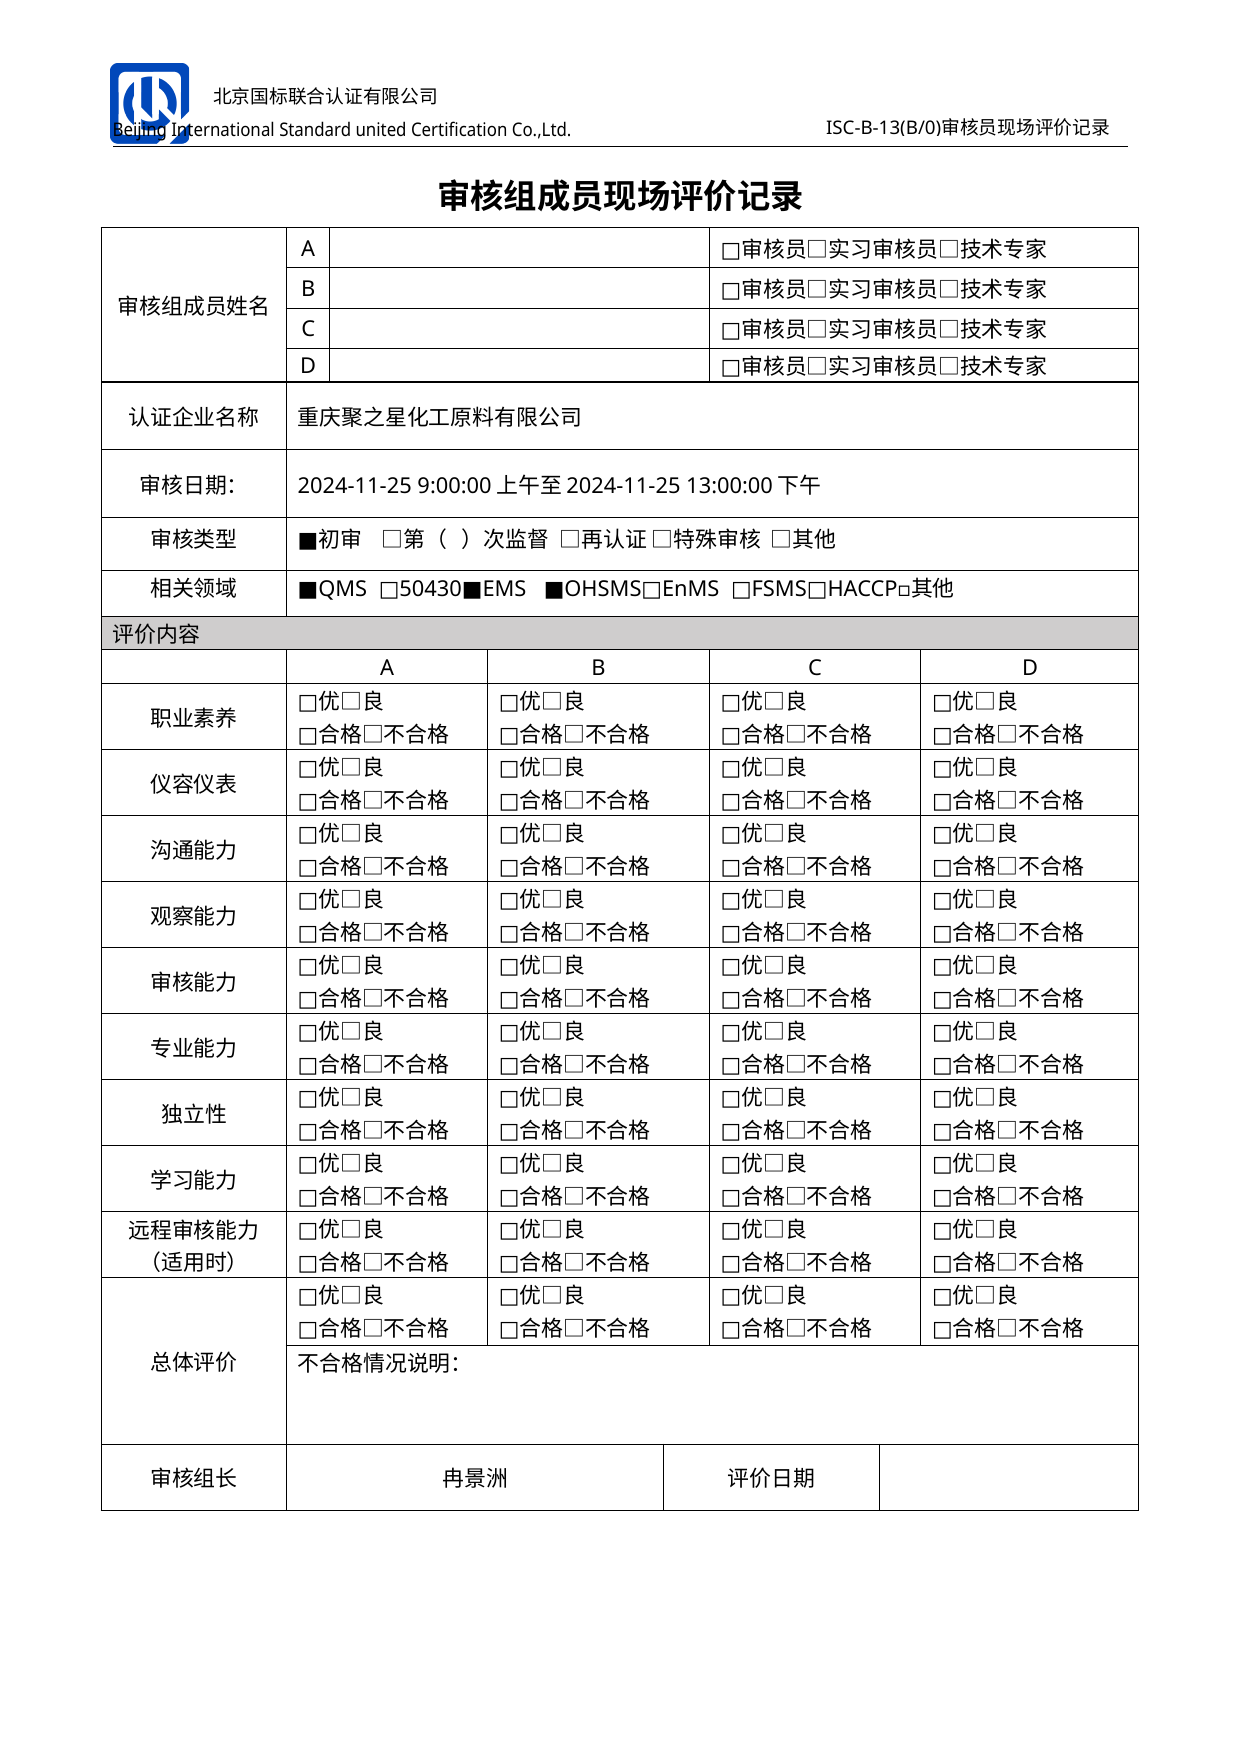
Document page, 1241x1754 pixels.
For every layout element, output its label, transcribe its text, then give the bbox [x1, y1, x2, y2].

table_cell [330, 309, 709, 348]
table_cell □优□良 □合格□不合格 [287, 1080, 487, 1145]
table_cell □优□良 □合格□不合格 [488, 1014, 709, 1079]
table_cell □优□良 □合格□不合格 [921, 1212, 1138, 1277]
table_cell □优□良 □合格□不合格 [921, 948, 1138, 1013]
table_cell 认证企业名称 [102, 383, 286, 449]
table_cell A [287, 650, 487, 683]
table_cell □审核员□实习审核员□技术专家 [710, 349, 1138, 381]
text 审核组成员现场评价记录 [112, 162, 1128, 227]
table_cell 审核类型 [102, 518, 286, 570]
table_cell 独立性 [102, 1080, 286, 1145]
table_cell 学习能力 [102, 1146, 286, 1211]
table_cell [102, 650, 286, 683]
table_cell [330, 268, 709, 308]
table_cell □优□良 □合格□不合格 [710, 1146, 920, 1211]
picture [110, 63, 190, 144]
table_cell □优□良 □合格□不合格 [488, 1146, 709, 1211]
table_cell □优□良 □合格□不合格 [710, 684, 920, 749]
table_cell □优□良 □合格□不合格 [921, 882, 1138, 947]
table_cell D [921, 650, 1138, 683]
table_cell [330, 349, 709, 381]
table_cell C [287, 309, 329, 348]
table_cell 冉景洲 [287, 1445, 663, 1509]
table_cell □优□良 □合格□不合格 [921, 1014, 1138, 1079]
table_cell □优□良 □合格□不合格 [287, 948, 487, 1013]
table_cell □优□良 □合格□不合格 [488, 750, 709, 815]
table_cell 重庆聚之星化工原料有限公司 [287, 383, 1138, 449]
table_cell B [488, 650, 709, 683]
table_header A [287, 228, 329, 267]
table_cell □优□良 □合格□不合格 [921, 1278, 1138, 1345]
table_header □审核员□实习审核员□技术专家 [710, 228, 1138, 267]
table_cell □优□良 □合格□不合格 [287, 882, 487, 947]
table_cell D [287, 349, 329, 381]
table_cell 不合格情况说明： [287, 1346, 1138, 1443]
table_cell □优□良 □合格□不合格 [921, 1146, 1138, 1211]
table_cell □优□良 □合格□不合格 [287, 750, 487, 815]
table_cell 专业能力 [102, 1014, 286, 1079]
table_cell □审核员□实习审核员□技术专家 [710, 268, 1138, 308]
table_cell □优□良 □合格□不合格 [488, 1278, 709, 1345]
table_cell ■初审 □第（ ）次监督 □再认证 □特殊审核 □其他 [287, 518, 1138, 570]
table_cell C [710, 650, 920, 683]
table_cell □优□良 □合格□不合格 [710, 750, 920, 815]
table_cell 职业素养 [102, 684, 286, 749]
table_cell [880, 1445, 1138, 1509]
table_cell □优□良 □合格□不合格 [287, 1014, 487, 1079]
table_cell 2024-11-25 9:00:00上午至2024-11-25 13:00:00下午 [287, 450, 1138, 517]
table_cell 评价内容 [102, 617, 1138, 649]
table_cell □优□良 □合格□不合格 [921, 1080, 1138, 1145]
table_cell □优□良 □合格□不合格 [710, 948, 920, 1013]
table_cell □优□良 □合格□不合格 [488, 816, 709, 881]
table_cell □优□良 □合格□不合格 [710, 1014, 920, 1079]
table_cell 审核组长 [102, 1445, 286, 1509]
table_cell □优□良 □合格□不合格 [488, 882, 709, 947]
table_cell □审核员□实习审核员□技术专家 [710, 309, 1138, 348]
table_cell 相关领域 [102, 571, 286, 616]
table_header 审核组成员姓名 [102, 228, 286, 381]
table_cell □优□良 □合格□不合格 [710, 816, 920, 881]
table_cell □优□良 □合格□不合格 [488, 948, 709, 1013]
table_cell □优□良 □合格□不合格 [488, 684, 709, 749]
table_cell B [287, 268, 329, 308]
table_cell 远程审核能力 （适用时） [102, 1212, 286, 1277]
table_cell 审核日期： [102, 450, 286, 517]
table_cell □优□良 □合格□不合格 [287, 816, 487, 881]
table_cell 沟通能力 [102, 816, 286, 881]
table_cell □优□良 □合格□不合格 [287, 684, 487, 749]
table_cell □优□良 □合格□不合格 [710, 1278, 920, 1345]
table_cell □优□良 □合格□不合格 [488, 1212, 709, 1277]
table_cell 审核能力 [102, 948, 286, 1013]
table_cell 观察能力 [102, 882, 286, 947]
table_header [330, 228, 709, 267]
table_cell □优□良 □合格□不合格 [287, 1146, 487, 1211]
table_cell □优□良 □合格□不合格 [921, 750, 1138, 815]
table_cell □优□良 □合格□不合格 [710, 882, 920, 947]
table_cell 仪容仪表 [102, 750, 286, 815]
table_cell □优□良 □合格□不合格 [287, 1212, 487, 1277]
table_cell □优□良 □合格□不合格 [921, 684, 1138, 749]
table_cell 评价日期 [664, 1445, 879, 1509]
table_cell □优□良 □合格□不合格 [921, 816, 1138, 881]
table_cell □优□良 □合格□不合格 [710, 1212, 920, 1277]
table_cell 总体评价 [102, 1278, 286, 1443]
table_cell ■QMS □50430■EMS ■OHSMS□EnMS □FSMS□HACCP□其他 [287, 571, 1138, 616]
table_cell □优□良 □合格□不合格 [287, 1278, 487, 1345]
table_cell □优□良 □合格□不合格 [710, 1080, 920, 1145]
table_cell □优□良 □合格□不合格 [488, 1080, 709, 1145]
